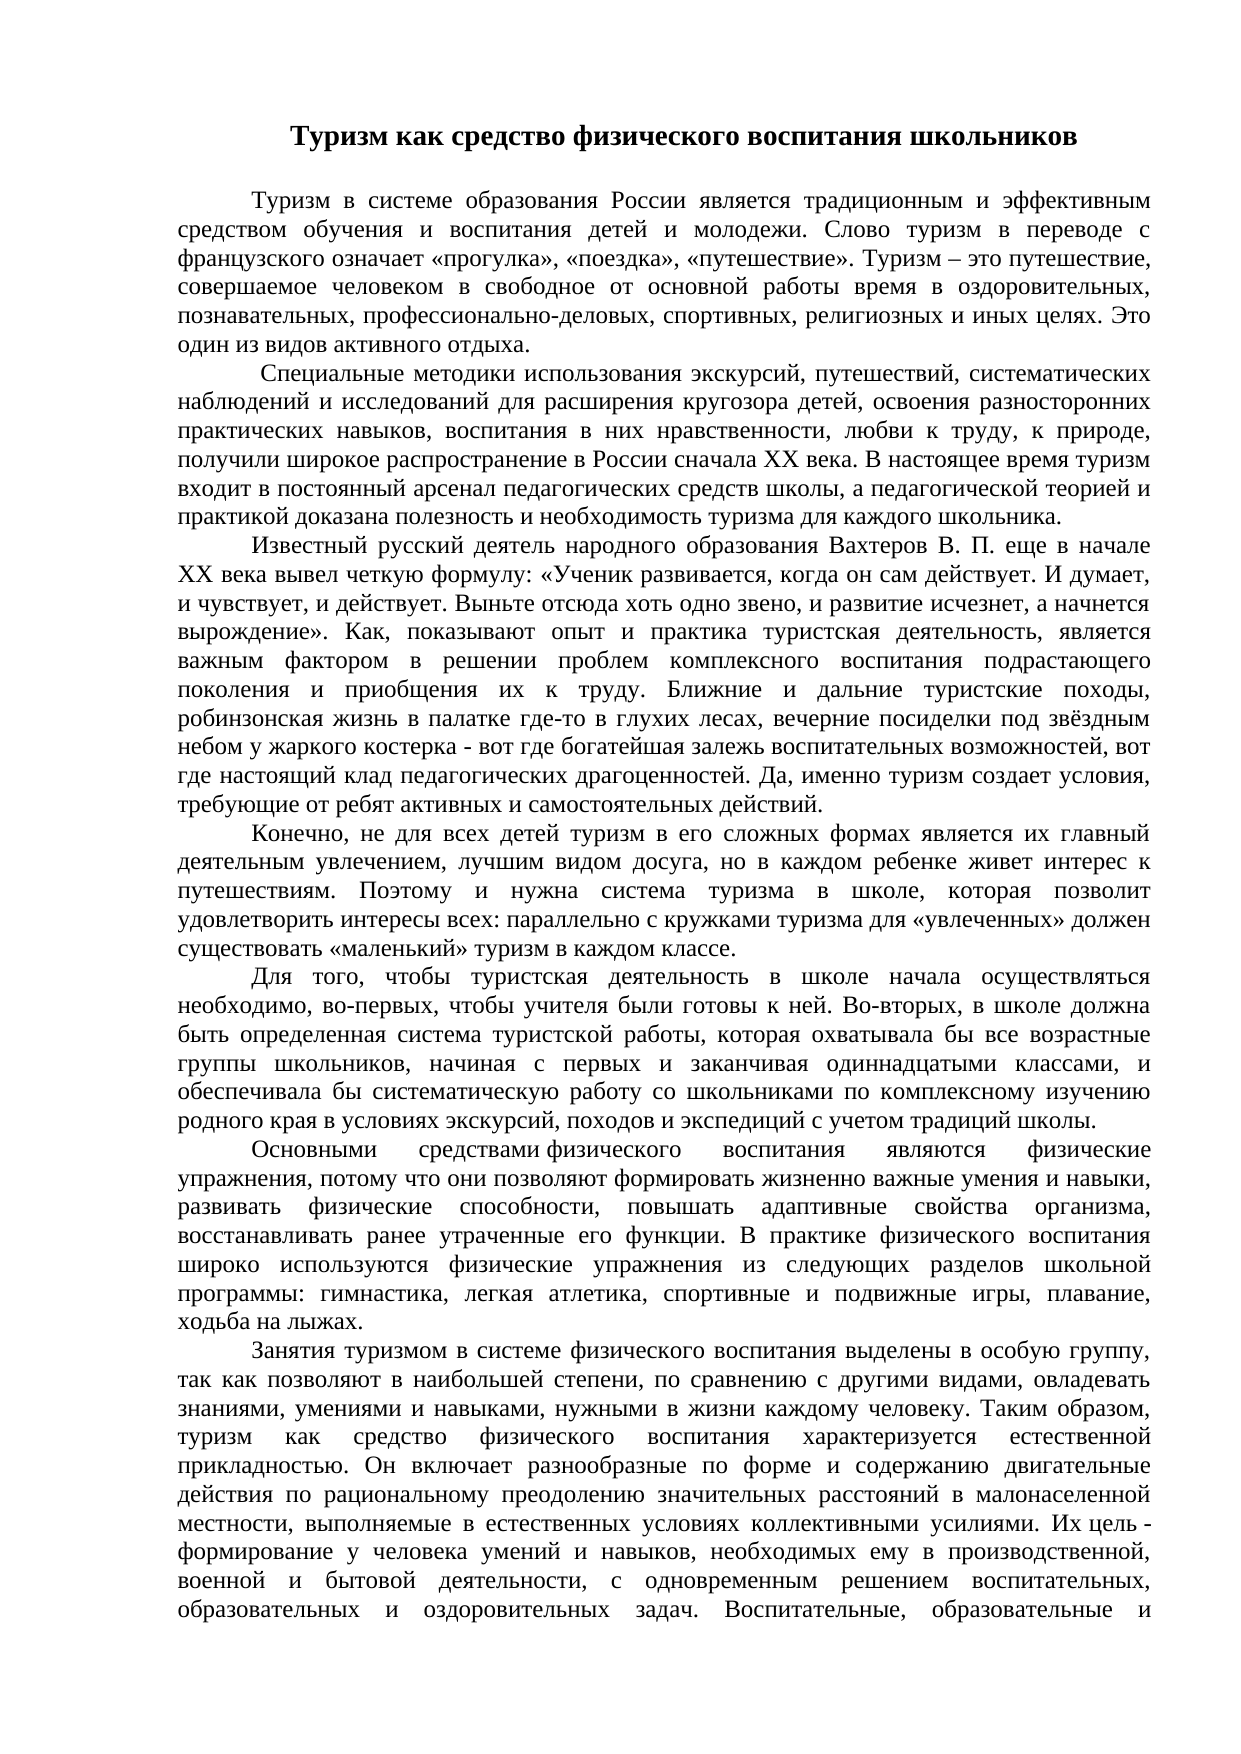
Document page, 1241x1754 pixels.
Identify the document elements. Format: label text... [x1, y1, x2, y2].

text Специальные методики использования экскурсий, путешествий, систематических наблюдений и исследований для расширения кругозора детей, освоения разносторонних практических навыков, воспитания в них нравственности, любви к труду, к природе, получили широкое распространение в России сначала XX века. В настоящее время туризм входит в постоянный арсенал педагогических средств школы, а педагогической теорией и практикой доказана полезность и необходимость туризма для каждого школьника. [177, 358, 1152, 530]
text Для того, чтобы туристская деятельность в школе начала осуществляться необходимо, во-первых, чтобы учителя были готовы к ней. Во-вторых, в школе должна быть определенная система туристской работы, которая охватывала бы все возрастные группы школьников, начиная с первых и заканчивая одиннадцатыми классами, и обеспечивала бы систематическую работу со школьниками по комплексному изучению родного края в условиях экскурсий, походов и экспедиций с учетом традиций школы. [177, 961, 1152, 1134]
text Известный русский деятель народного образования Вахтеров B. П. еще в начале XX века вывел четкую формулу: «Ученик развивается, когда он сам действует. И думает, и чувствует, и действует. Выньте отсюда хоть одно звено, и развитие исчезнет, а начнется вырождение». Как, показывают опыт и практика туристская деятельность, является важным фактором в решении проблем комплексного воспитания подрастающего поколения и приобщения их к труду. Ближние и дальние туристские походы, робинзонская жизнь в палатке где-то в глухих лесах, вечерние посиделки под звёздным небом у жаркого костерка - вот где богатейшая залежь воспитательных возможностей, вот где настоящий клад педагогических драгоценностей. Да, именно туризм создает условия, требующие от ребят активных и самостоятельных действий. [177, 530, 1152, 818]
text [177, 1335, 1152, 1623]
text Основными средствами физического воспитания являются физические упражнения, потому что они позволяют формировать жизненно важные умения и навыки, развивать физические способности, повышать адаптивные свойства организма, восстанавливать ранее утраченные его функции. В практике физического воспитания широко используются физические упражнения из следующих разделов школьной программы: гимнастика, легкая атлетика, спортивные и подвижные игры, плавание, ходьба на лыжах. [177, 1134, 1152, 1335]
text Туризм в системе образования России является традиционным и эффективным средством обучения и воспитания детей и молодежи. Слово туризм в переводе с французского означает «прогулка», «поездка», «путешествие». Туризм – это путешествие, совершаемое человеком в свободное от основной работы время в оздоровительных, познавательных, профессионально-деловых, спортивных, религиозных и иных целях. Это один из видов активного отдыха. [177, 185, 1152, 358]
text Туризм как средство физического воспитания школьников [177, 118, 1152, 152]
text Конечно, не для всех детей туризм в его сложных формах является их главный деятельным увлечением, лучшим видом досуга, но в каждом ребенке живет интерес к путешествиям. Поэтому и нужна система туризма в школе, которая позволит удовлетворить интересы всех: параллельно с кружками туризма для «увлеченных» должен существовать «маленький» туризм в каждом классе. [177, 818, 1152, 961]
